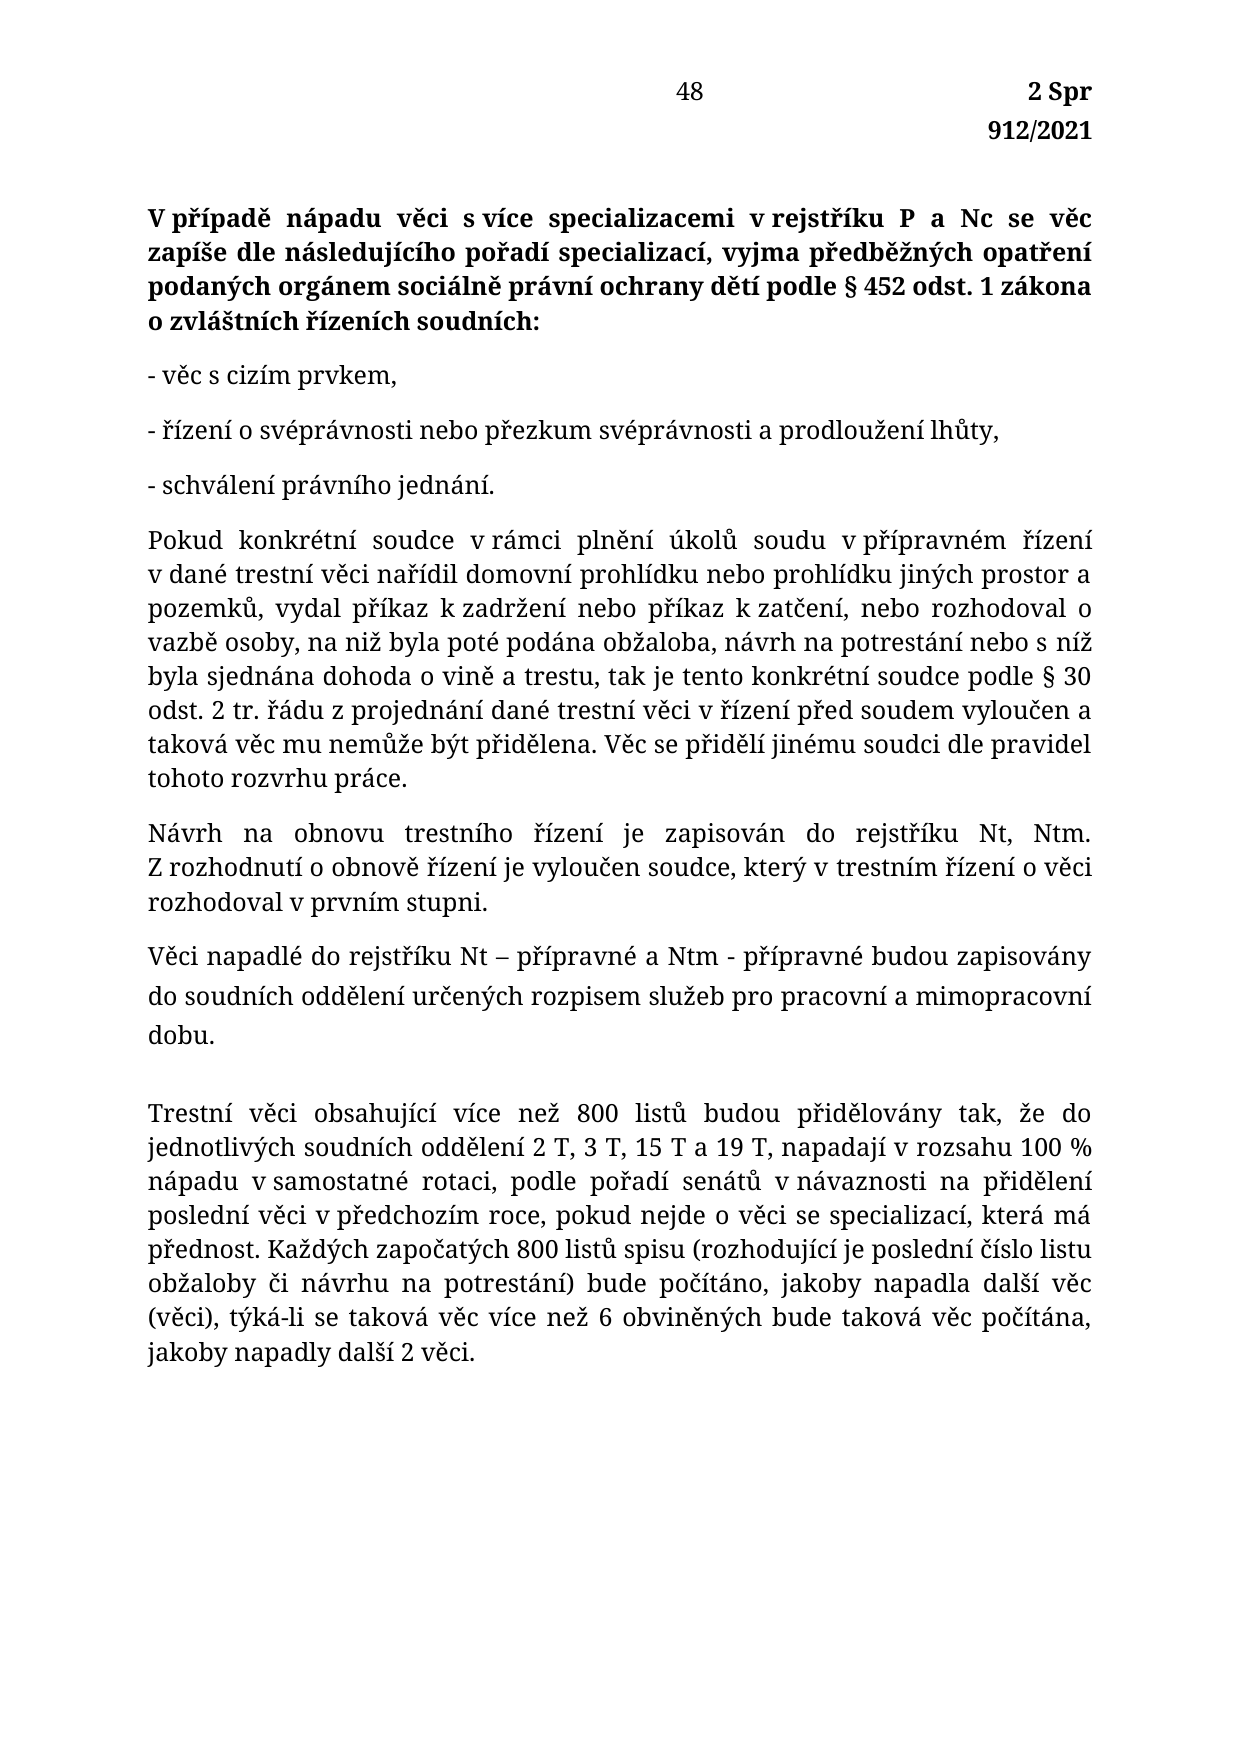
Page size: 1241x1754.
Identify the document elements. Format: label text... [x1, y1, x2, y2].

text Pokud konkrétní soudce v rámci plnění úkolů soudu v přípravném řízení v dané trestní věci nařídil domovní prohlídku nebo prohlídku jiných prostor a pozemků, vydal příkaz k zadržení nebo příkaz k zatčení, nebo rozhodoval o vazbě osoby, na niž byla poté podána obžaloba, návrh na potrestání nebo s níž byla sjednána dohoda o vině a trestu, tak je tento konkrétní soudce podle § 30 odst. 2 tr. řádu z projednání dané trestní věci v řízení před soudem vyloučen a taková věc mu nemůže být přidělena. Věc se přidělí jinému soudci dle pravidel tohoto rozvrhu práce. [148, 523, 1093, 795]
text Trestní věci obsahující více než 800 listů budou přidělovány tak, že do jednotlivých soudních oddělení 2 T, 3 T, 15 T a 19 T, napadají v rozsahu 100 % nápadu v samostatné rotaci, podle pořadí senátů v návaznosti na přidělení poslední věci v předchozím roce, pokud nejde o věci se specializací, která má přednost. Každých započatých 800 listů spisu (rozhodující je poslední číslo listu obžaloby či návrhu na potrestání) bude počítáno, jakoby napadla další věc (věci), týká-li se taková věc více než 6 obviněných bude taková věc počítána, jakoby napadly další 2 věci. [148, 1096, 1093, 1368]
text V případě nápadu věci s více specializacemi v rejstříku P a Nc se věc zapíše dle následujícího pořadí specializací, vyjma předběžných opatření podaných orgánem sociálně právní ochrany dětí podle § 452 odst. 1 zákona o zvláštních řízeních soudních: [148, 201, 1093, 337]
text - schválení právního jednání. [148, 468, 1093, 502]
text - věc s cizím prvkem, [148, 358, 1093, 392]
text - řízení o svéprávnosti nebo přezkum svéprávnosti a prodloužení lhůty, [148, 413, 1093, 447]
text Věci napadlé do rejstříku Nt – přípravné a Ntm - přípravné budou zapisovány do soudních oddělení určených rozpisem služeb pro pracovní a mimopracovní dobu. [148, 939, 1093, 1051]
text Návrh na obnovu trestního řízení je zapisován do rejstříku Nt, Ntm. Z rozhodnutí o obnově řízení je vyloučen soudce, který v trestním řízení o věci rozhodoval v prvním stupni. [148, 816, 1093, 918]
